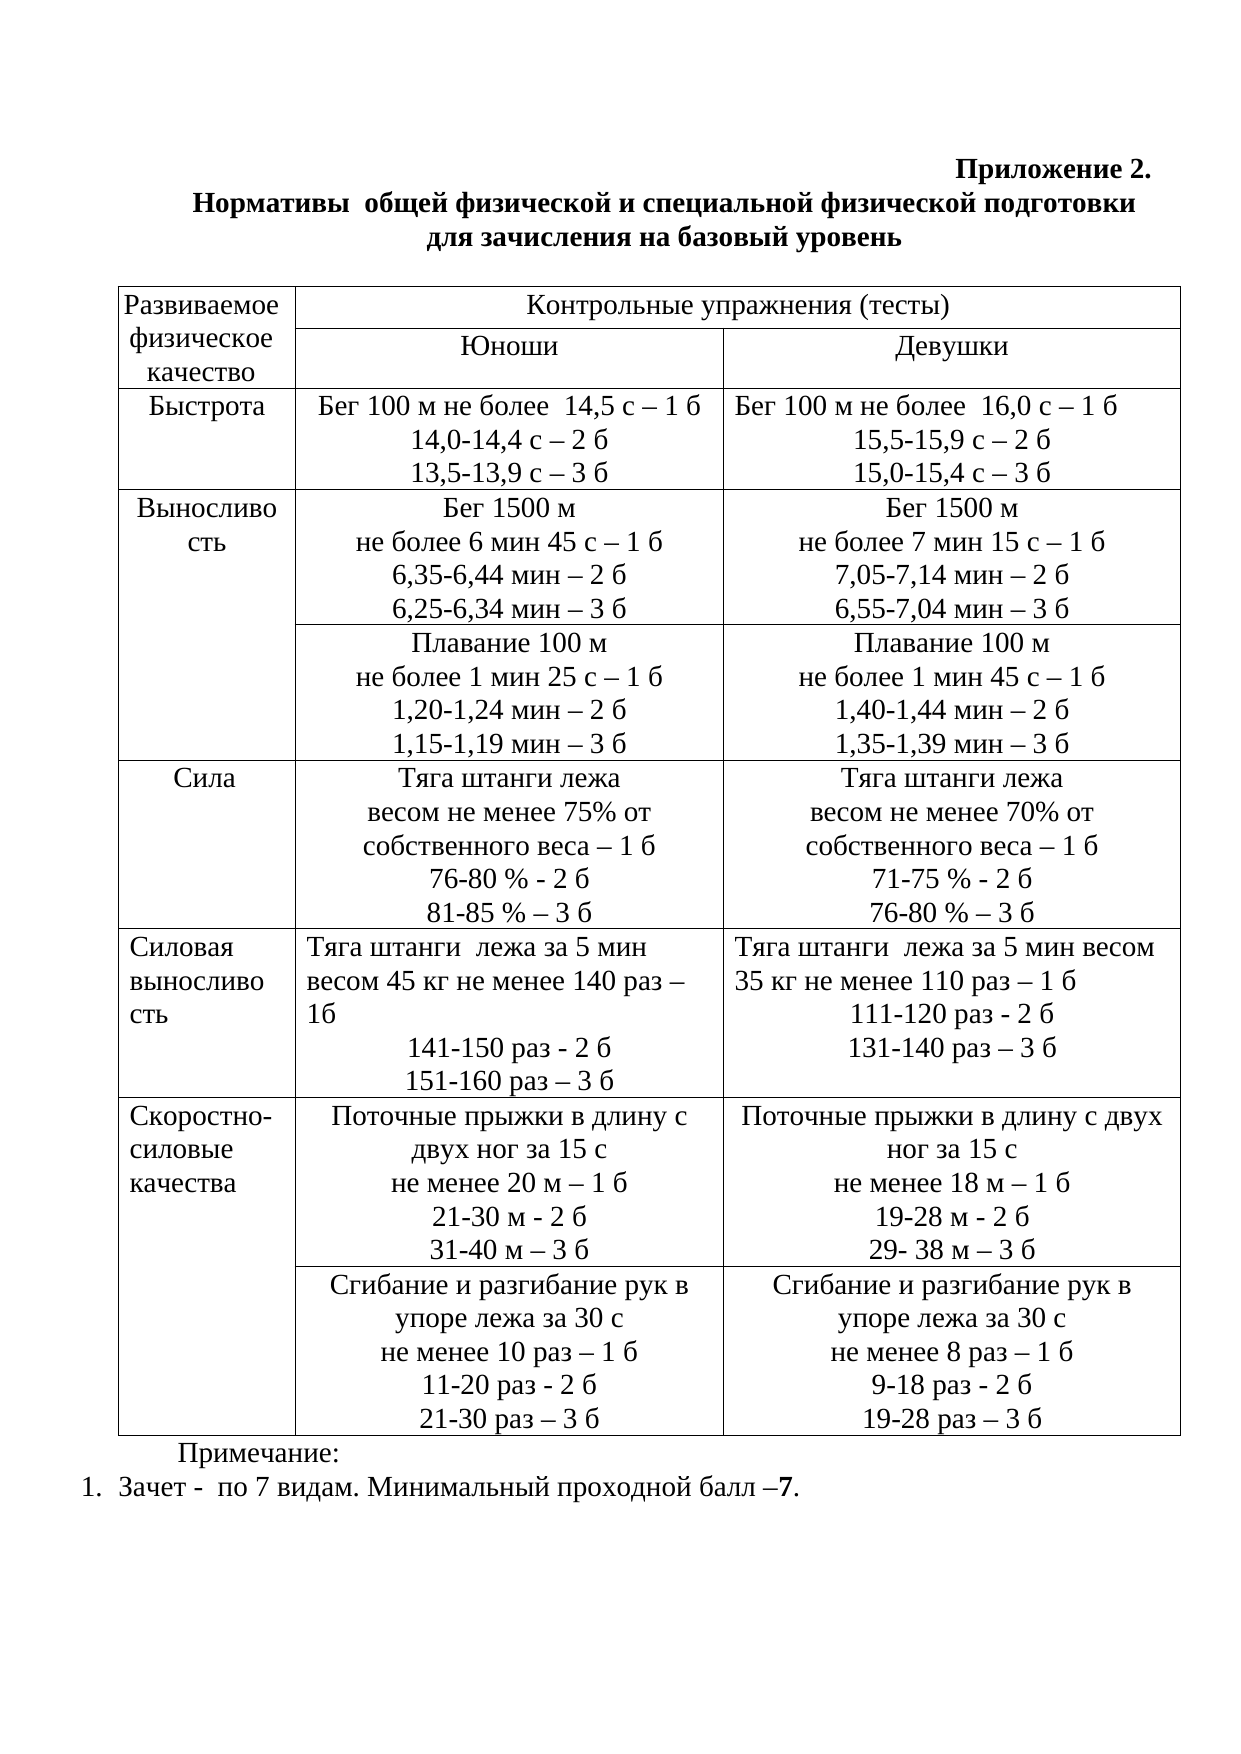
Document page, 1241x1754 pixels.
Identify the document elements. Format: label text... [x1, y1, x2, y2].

text Нормативы общей физической и специальной физической подготовки для зачисления на базовый уровень [177, 185, 1152, 252]
table_cell Скоростно-силовые качества [119, 1098, 295, 1434]
table_cell Юноши [296, 329, 723, 387]
table_cell Бег 100 м не более 16,0 с – 1 б 15,5-15,9 с – 2 б 15,0-15,4 с – 3 б [724, 389, 1180, 489]
table_cell Плавание 100 м не более 1 мин 25 с – 1 б 1,20-1,24 мин – 2 б 1,15-1,19 мин – 3 б [296, 625, 723, 759]
table_cell Сгибание и разгибание рук в упоре лежа за 30 с не менее 10 раз – 1 б 11-20 раз - 2 б 21-30 раз – 3 б [296, 1267, 723, 1434]
table_header Развиваемое физическое качество [119, 287, 295, 387]
table_cell Силовая выносливо сть [119, 929, 295, 1097]
table_cell Тяга штанги лежа за 5 мин весом 35 кг не менее 110 раз – 1 б 111-120 раз - 2 б 131-140 раз – 3 б [724, 929, 1180, 1097]
list Зачет - по 7 видам. Минимальный проходной балл –7. [81, 1469, 1152, 1503]
table_cell Сгибание и разгибание рук в упоре лежа за 30 с не менее 8 раз – 1 б 9-18 раз - 2 б 19-28 раз – 3 б [724, 1267, 1180, 1434]
table_cell Девушки [724, 329, 1180, 387]
table_cell Поточные прыжки в длину с двух ног за 15 с не менее 20 м – 1 б 21-30 м - 2 б 31-40 м – 3 б [296, 1098, 723, 1266]
text Приложение 2. [177, 152, 1152, 185]
table_cell Бег 1500 м не более 7 мин 15 с – 1 б 7,05-7,14 мин – 2 б 6,55-7,04 мин – 3 б [724, 490, 1180, 624]
table_cell Бег 1500 м не более 6 мин 45 с – 1 б 6,35-6,44 мин – 2 б 6,25-6,34 мин – 3 б [296, 490, 723, 624]
table_cell Выносливо сть [119, 490, 295, 759]
table_cell Быстрота [119, 389, 295, 489]
table_cell Поточные прыжки в длину с двух ног за 15 с не менее 18 м – 1 б 19-28 м - 2 б 29- 38 м – 3 б [724, 1098, 1180, 1266]
table_cell Бег 100 м не более 14,5 с – 1 б 14,0-14,4 с – 2 б 13,5-13,9 с – 3 б [296, 389, 723, 489]
text Примечание: [177, 1436, 1152, 1469]
table_cell Тяга штанги лежа весом не менее 70% от собственного веса – 1 б 71-75 % - 2 б 76-80 % – 3 б [724, 761, 1180, 928]
table_cell Сила [119, 761, 295, 928]
table_cell Плавание 100 м не более 1 мин 45 с – 1 б 1,40-1,44 мин – 2 б 1,35-1,39 мин – 3 б [724, 625, 1180, 759]
table_cell Тяга штанги лежа весом не менее 75% от собственного веса – 1 б 76-80 % - 2 б 81-85 % – 3 б [296, 761, 723, 928]
table_cell Тяга штанги лежа за 5 мин весом 45 кг не менее 140 раз –1б 141-150 раз - 2 б 151-160 раз – 3 б [296, 929, 723, 1097]
table_header Контрольные упражнения (тесты) [296, 287, 1180, 327]
